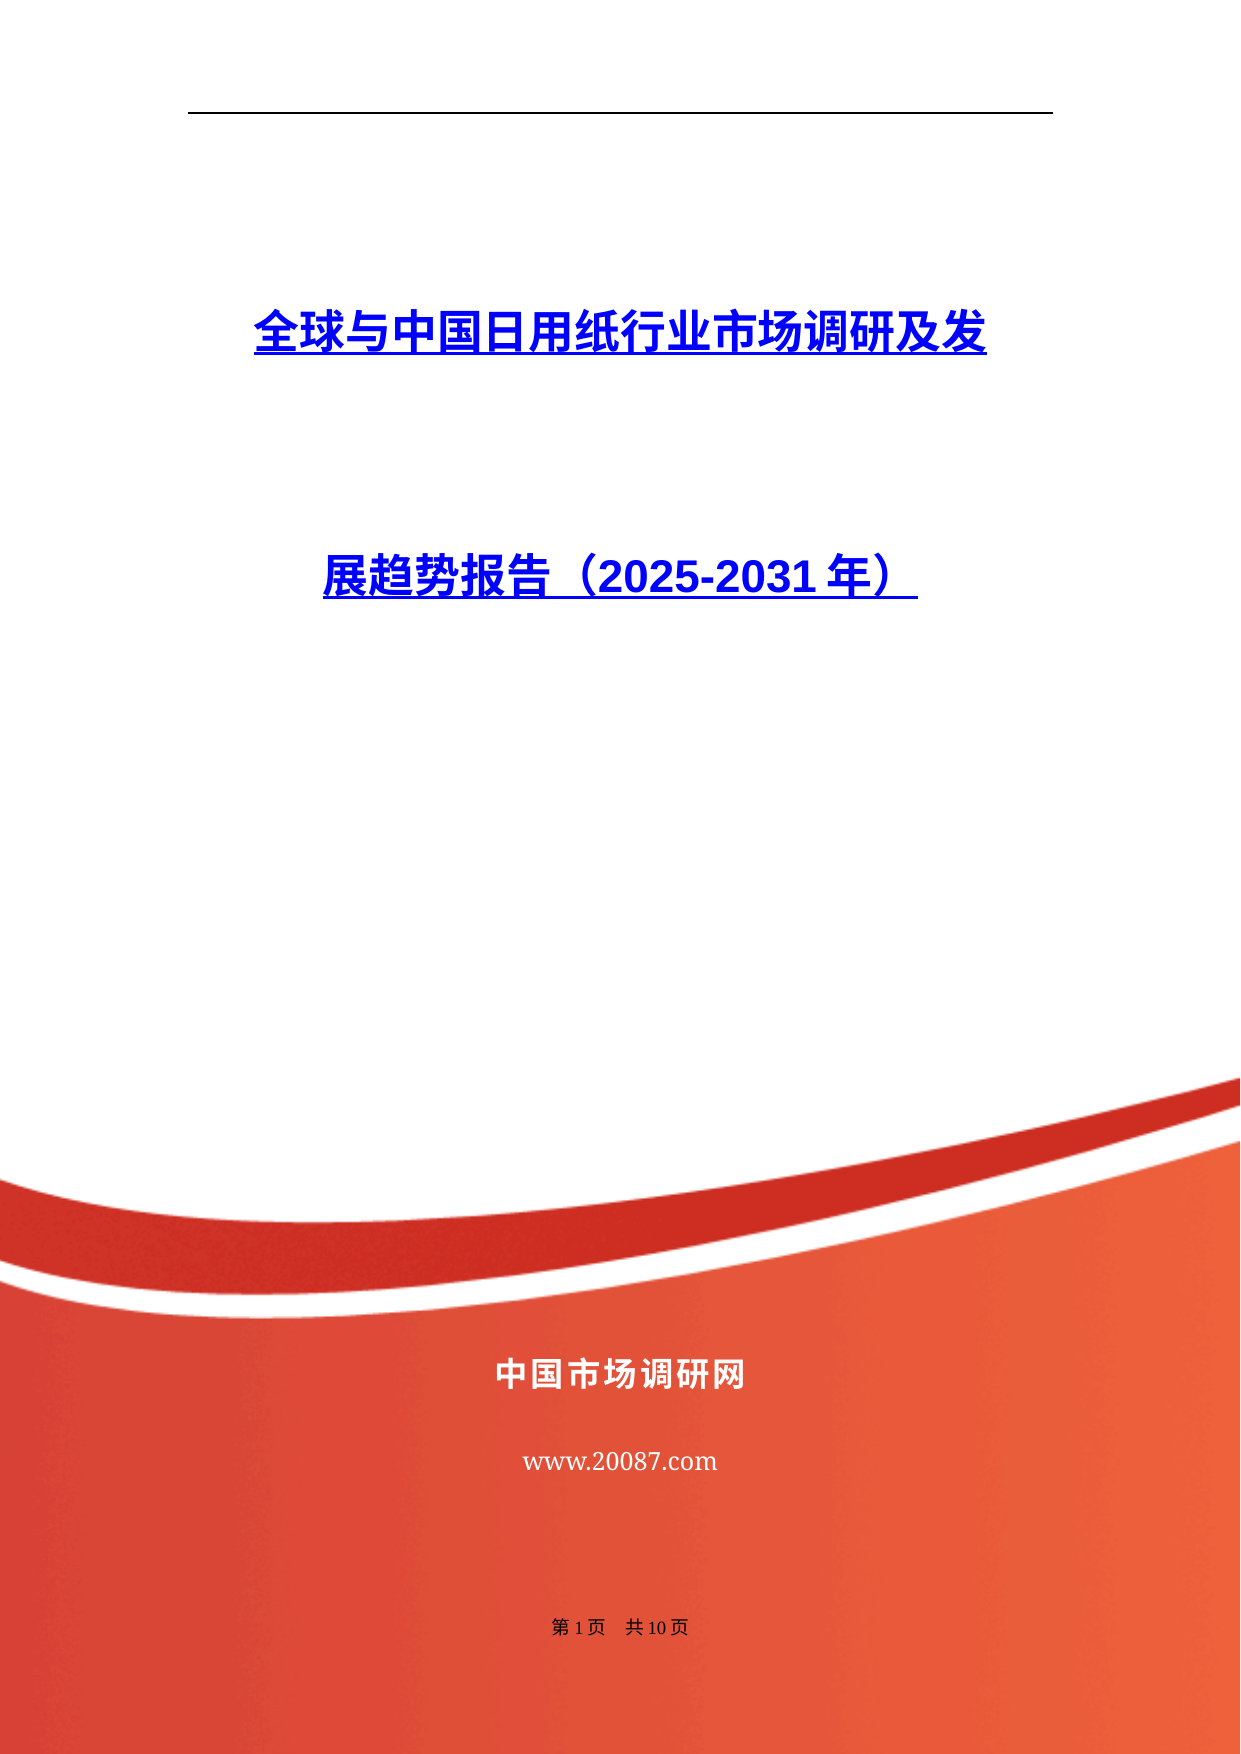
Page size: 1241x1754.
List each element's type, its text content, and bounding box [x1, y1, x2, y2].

text www.20087.com [187, 1428, 1053, 1493]
picture [0, 1006, 1241, 1754]
subtitle 中国市场调研网 [187, 1339, 1053, 1404]
table_header 全球与中国日用纸行业市场调研及发展趋势报告（2025-2031年） [188, 207, 1053, 773]
